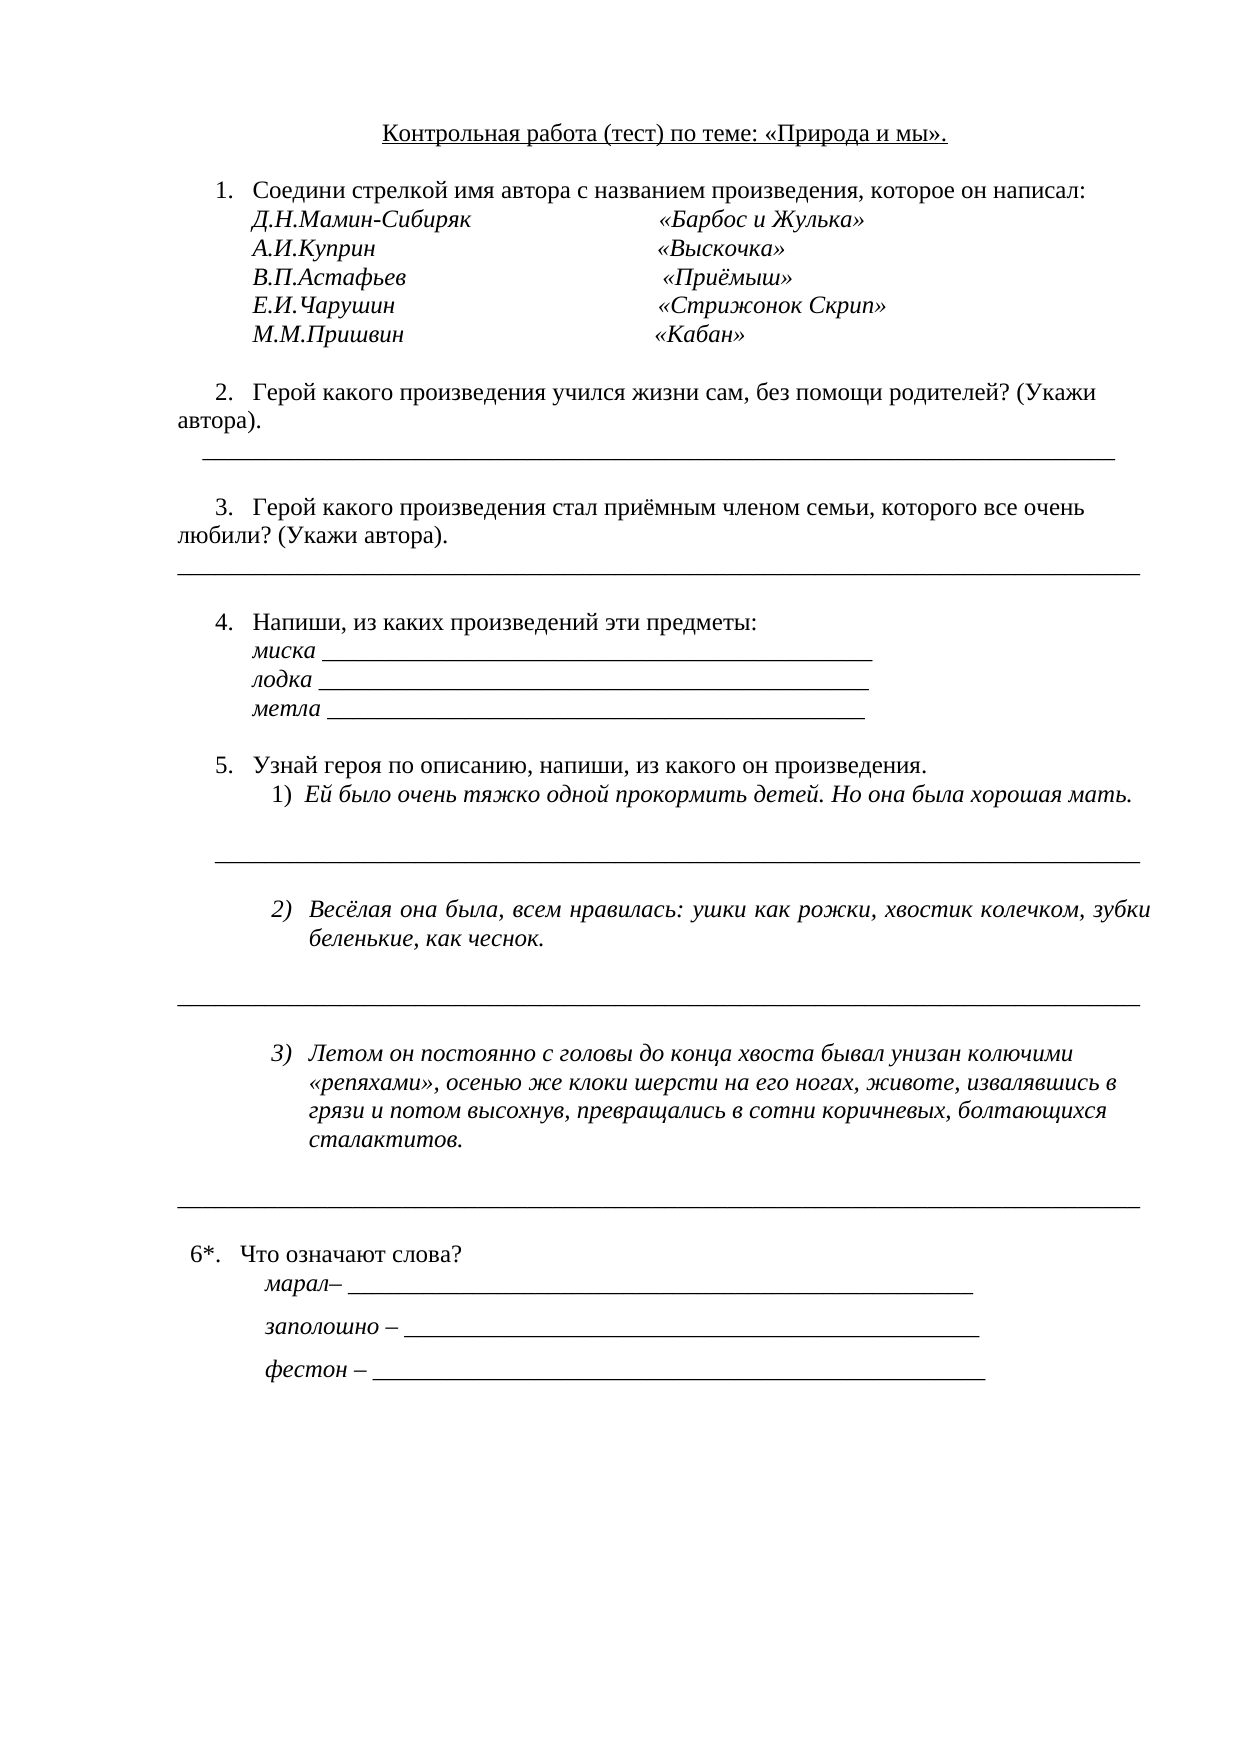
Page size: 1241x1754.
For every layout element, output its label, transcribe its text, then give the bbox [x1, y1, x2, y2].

text _____________________________________________________________________________ [177, 549, 1152, 578]
text 6*. Что означают слова? [177, 1239, 1152, 1268]
text _________________________________________________________________________ [177, 434, 1152, 463]
text М.М.Пришвин «Кабан» [252, 319, 1152, 348]
text А.И.Куприн «Выскочка» [252, 233, 1152, 262]
text 4. Напиши, из каких произведений эти предметы: [177, 607, 1152, 636]
text заполошно – ______________________________________________ [177, 1311, 1152, 1340]
text _____________________________________________________________________________ [177, 952, 1152, 1009]
list Весёлая она была, всем нравилась: ушки как рожки, хвостик колечком, зубки беленькие, как чеснок. [271, 894, 1152, 952]
text __________________________________________________________________________ [215, 808, 1152, 866]
text Е.И.Чарушин «Стрижонок Скрип» [252, 291, 1152, 319]
text 1) Ей было очень тяжко одной прокормить детей. Но она была хорошая мать. [215, 779, 1152, 808]
text В.П.Астафьев «Приёмыш» [252, 262, 1152, 291]
text 2. Герой какого произведения учился жизни сам, без помощи родителей? (Укажи автора). [177, 377, 1152, 434]
text Д.Н.Мамин-Сибиряк «Барбос и Жулька» [252, 204, 1152, 233]
text метла ___________________________________________ [177, 693, 1152, 722]
text лодка ____________________________________________ [177, 664, 1152, 693]
text 5. Узнай героя по описанию, напиши, из какого он произведения. [177, 751, 1152, 779]
text Контрольная работа (тест) по теме: «Природа и мы». [177, 118, 1152, 147]
text 3. Герой какого произведения стал приёмным членом семьи, которого все очень любили? (Укажи автора). [177, 492, 1152, 549]
text фестон – _________________________________________________ [177, 1354, 1152, 1383]
text миска ____________________________________________ [177, 636, 1152, 664]
list Летом он постоянно с головы до конца хвоста бывал унизан колючими «репяхами», осенью же клоки шерсти на его ногах, животе, извалявшись в грязи и потом высохнув, превращались в сотни коричневых, болтающихся сталактитов. [271, 1038, 1152, 1153]
text марал– __________________________________________________ [177, 1268, 1152, 1297]
text 1. Соедини стрелкой имя автора с названием произведения, которое он написал: [177, 176, 1152, 204]
text _____________________________________________________________________________ [177, 1153, 1152, 1211]
